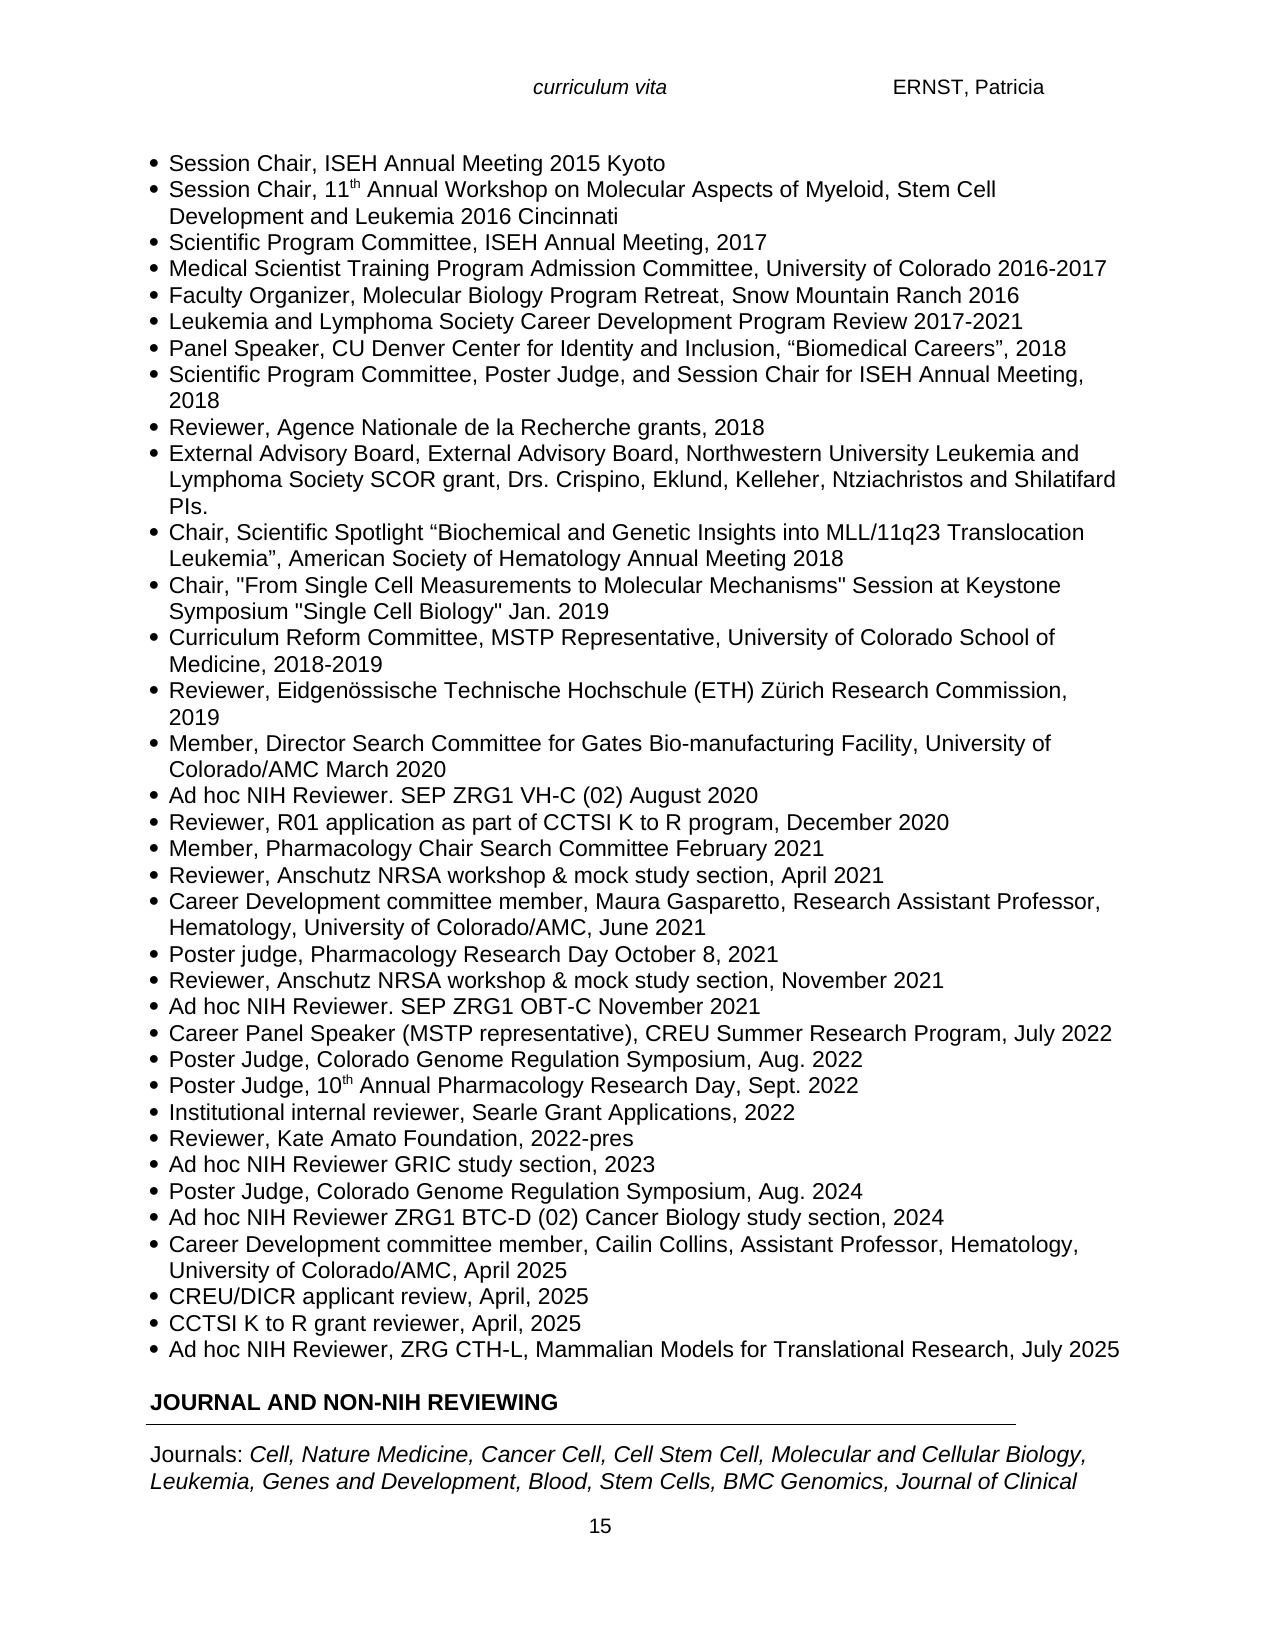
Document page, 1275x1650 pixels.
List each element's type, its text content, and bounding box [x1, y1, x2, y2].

list Poster Judge, 10th Annual Pharmacology Research Day, Sept. 2022 [150, 1072, 1125, 1099]
list Leukemia and Lymphoma Society Career Development Program Review 2017-2021 [150, 308, 1125, 334]
list Ad hoc NIH Reviewer ZRG1 BTC-D (02) Cancer Biology study section, 2024 [150, 1204, 1125, 1231]
list Ad hoc NIH Reviewer. SEP ZRG1 OBT-C November 2021 [150, 993, 1125, 1020]
list Poster Judge, Colorado Genome Regulation Symposium, Aug. 2024 [150, 1178, 1125, 1204]
list Career Development committee member, Cailin Collins, Assistant Professor, Hematology, University of Colorado/AMC, April 2025 [150, 1231, 1125, 1283]
list Poster Judge, Colorado Genome Regulation Symposium, Aug. 2022 [150, 1046, 1125, 1072]
list Panel Speaker, CU Denver Center for Identity and Inclusion, “Biomedical Careers”, 2018 [150, 334, 1125, 361]
list Chair, "From Single Cell Measurements to Molecular Mechanisms" Session at Keystone Symposium "Single Cell Biology" Jan. 2019 [150, 572, 1125, 624]
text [150, 1441, 1125, 1494]
list Reviewer, Eidgenössische Technische Hochschule (ETH) Zürich Research Commission, 2019 [150, 677, 1125, 730]
list Ad hoc NIH Reviewer GRIC study section, 2023 [150, 1151, 1125, 1178]
list Scientific Program Committee, ISEH Annual Meeting, 2017 [150, 229, 1125, 255]
list Session Chair, 11th Annual Workshop on Molecular Aspects of Myeloid, Stem Cell Development and Leukemia 2016 Cincinnati [150, 176, 1125, 229]
list Poster judge, Pharmacology Research Day October 8, 2021 [150, 941, 1125, 967]
list Ad hoc NIH Reviewer, ZRG CTH-L, Mammalian Models for Translational Research, July 2025 [150, 1336, 1125, 1362]
list Chair, Scientific Spotlight “Biochemical and Genetic Insights into MLL/11q23 Translocation Leukemia”, American Society of Hematology Annual Meeting 2018 [150, 519, 1125, 572]
list CREU/DICR applicant review, April, 2025 [150, 1283, 1125, 1309]
list Reviewer, R01 application as part of CCTSI K to R program, December 2020 [150, 809, 1125, 835]
list Reviewer, Anschutz NRSA workshop & mock study section, November 2021 [150, 967, 1125, 993]
list Curriculum Reform Committee, MSTP Representative, University of Colorado School of Medicine, 2018-2019 [150, 624, 1125, 677]
list Institutional internal reviewer, Searle Grant Applications, 2022 [150, 1099, 1125, 1125]
list Medical Scientist Training Program Admission Committee, University of Colorado 2016-2017 [150, 255, 1125, 282]
list Scientific Program Committee, Poster Judge, and Session Chair for ISEH Annual Meeting, 2018 [150, 361, 1125, 413]
list External Advisory Board, External Advisory Board, Northwestern University Leukemia and Lymphoma Society SCOR grant, Drs. Crispino, Eklund, Kelleher, Ntziachristos and Shilatifard PIs. [150, 440, 1125, 519]
list CCTSI K to R grant reviewer, April, 2025 [150, 1309, 1125, 1336]
text JOURNAL AND NON-NIH REVIEWING [150, 1389, 1125, 1415]
list Career Development committee member, Maura Gasparetto, Research Assistant Professor, Hematology, University of Colorado/AMC, June 2021 [150, 888, 1125, 941]
list Member, Director Search Committee for Gates Bio-manufacturing Facility, University of Colorado/AMC March 2020 [150, 730, 1125, 782]
list Member, Pharmacology Chair Search Committee February 2021 [150, 835, 1125, 862]
list Reviewer, Anschutz NRSA workshop & mock study section, April 2021 [150, 862, 1125, 888]
list Faculty Organizer, Molecular Biology Program Retreat, Snow Mountain Ranch 2016 [150, 282, 1125, 308]
list Ad hoc NIH Reviewer. SEP ZRG1 VH-C (02) August 2020 [150, 782, 1125, 809]
list Session Chair, ISEH Annual Meeting 2015 Kyoto [150, 150, 1125, 176]
list Reviewer, Kate Amato Foundation, 2022-pres [150, 1125, 1125, 1151]
list Career Panel Speaker (MSTP representative), CREU Summer Research Program, July 2022 [150, 1020, 1125, 1046]
list Reviewer, Agence Nationale de la Recherche grants, 2018 [150, 413, 1125, 440]
